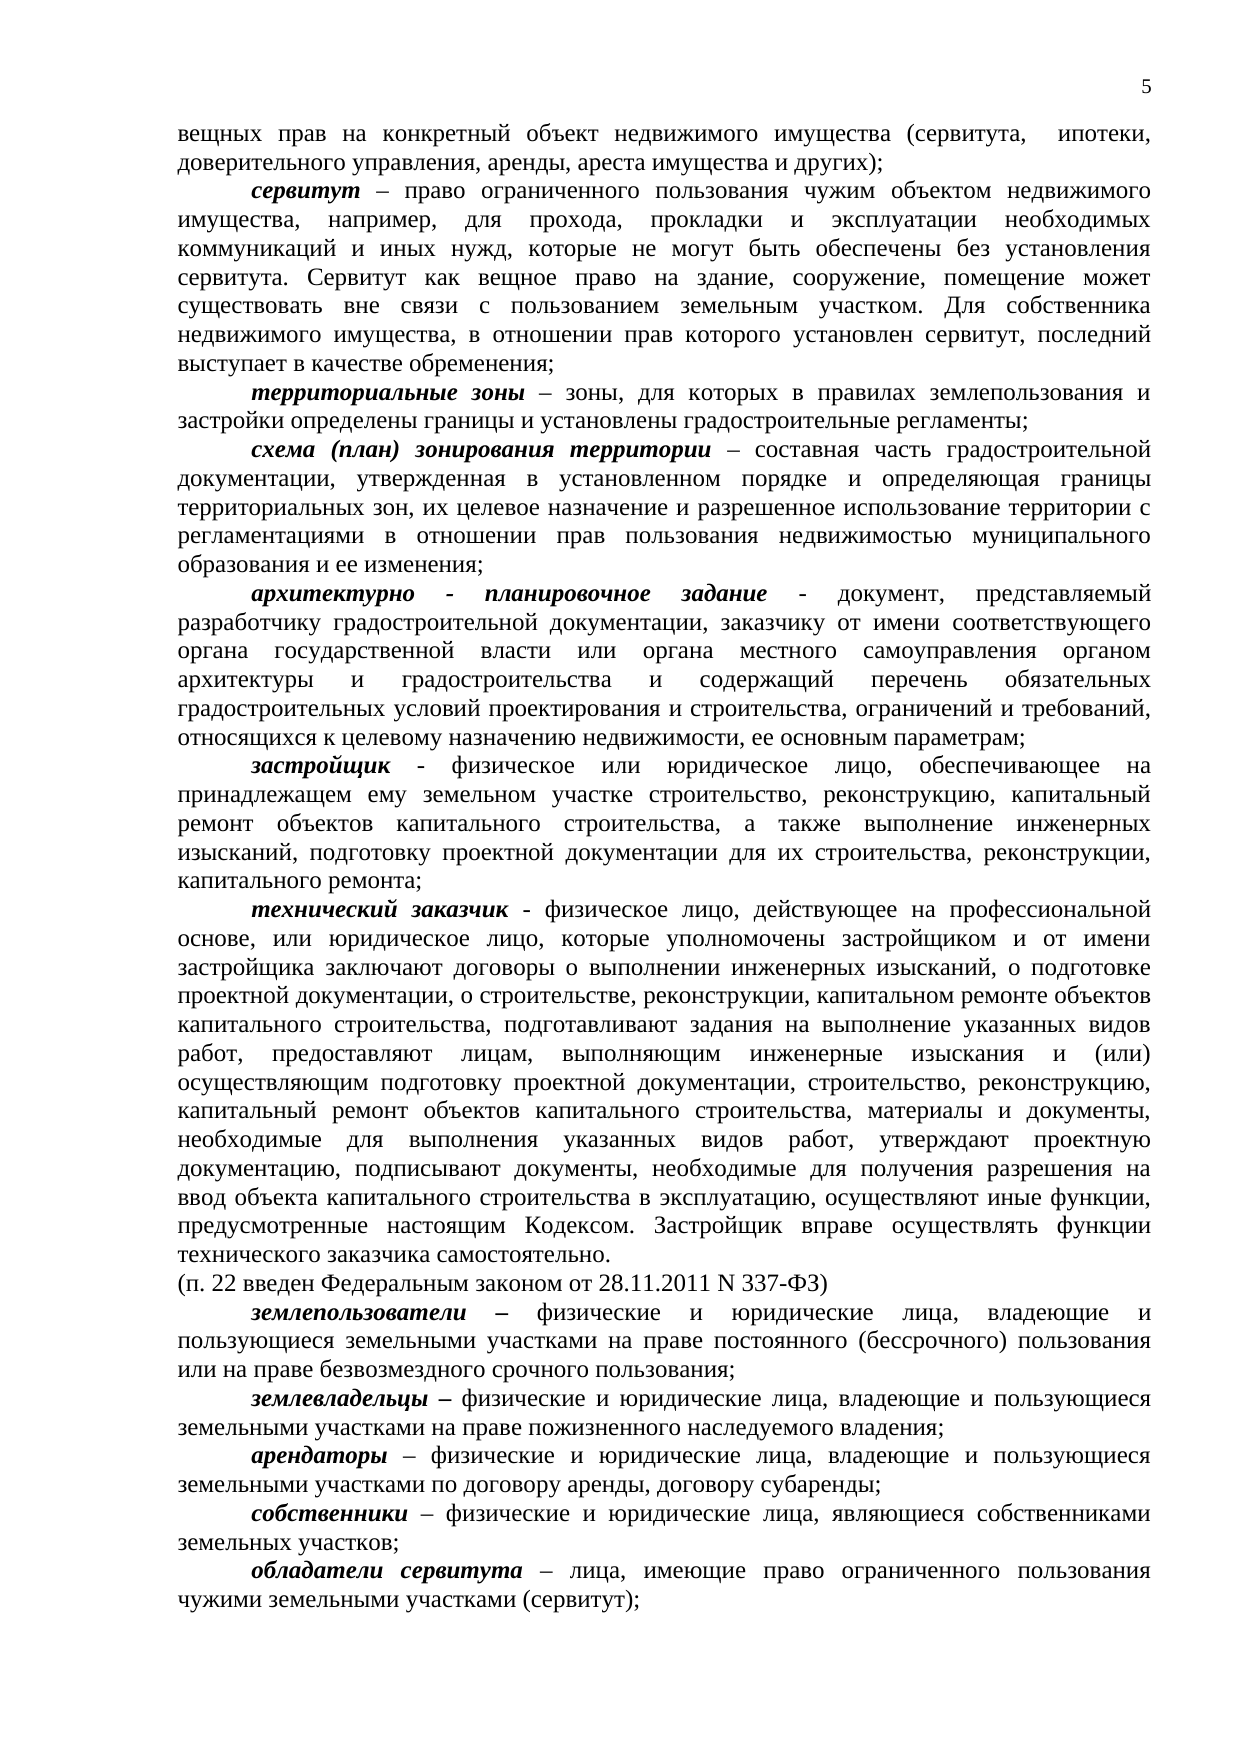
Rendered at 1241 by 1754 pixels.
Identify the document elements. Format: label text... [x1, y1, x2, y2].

text схема (план) зонирования территории – составная часть градостроительной документации, утвержденная в установленном порядке и определяющая границы территориальных зон, их целевое назначение и разрешенное использование территории с регламентациями в отношении прав пользования недвижимостью муниципального образования и ее изменения; [177, 434, 1152, 578]
text собственники – физические и юридические лица, являющиеся собственниками земельных участков; [177, 1498, 1152, 1556]
text землевладельцы – физические и юридические лица, владеющие и пользующиеся земельными участками на праве пожизненного наследуемого владения; [177, 1383, 1152, 1441]
text (п. 22 введен Федеральным законом от 28.11.2011 N 337-ФЗ) [177, 1268, 1152, 1297]
text застройщик - физическое или юридическое лицо, обеспечивающее на принадлежащем ему земельном участке строительство, реконструкцию, капитальный ремонт объектов капитального строительства, а также выполнение инженерных изысканий, подготовку проектной документации для их строительства, реконструкции, капитального ремонта; [177, 751, 1152, 894]
text архитектурно - планировочное задание - документ, представляемый разработчику градостроительной документации, заказчику от имени соответствующего органа государственной власти или органа местного самоуправления органом архитектуры и градостроительства и содержащий перечень обязательных градостроительных условий проектирования и строительства, ограничений и требований, относящихся к целевому назначению недвижимости, ее основным параметрам; [177, 578, 1152, 751]
text землепользователи – физические и юридические лица, владеющие и пользующиеся земельными участками на праве постоянного (бессрочного) пользования или на праве безвозмездного срочного пользования; [177, 1297, 1152, 1383]
text арендаторы – физические и юридические лица, владеющие и пользующиеся земельными участками по договору аренды, договору субаренды; [177, 1441, 1152, 1498]
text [177, 118, 1152, 176]
text сервитут – право ограниченного пользования чужим объектом недвижимого имущества, например, для прохода, прокладки и эксплуатации необходимых коммуникаций и иных нужд, которые не могут быть обеспечены без установления сервитута. Сервитут как вещное право на здание, сооружение, помещение может существовать вне связи с пользованием земельным участком. Для собственника недвижимого имущества, в отношении прав которого установлен сервитут, последний выступает в качестве обременения; [177, 176, 1152, 377]
text технический заказчик - физическое лицо, действующее на профессиональной основе, или юридическое лицо, которые уполномочены застройщиком и от имени застройщика заключают договоры о выполнении инженерных изысканий, о подготовке проектной документации, о строительстве, реконструкции, капитальном ремонте объектов капитального строительства, подготавливают задания на выполнение указанных видов работ, предоставляют лицам, выполняющим инженерные изыскания и (или) осуществляющим подготовку проектной документации, строительство, реконструкцию, капитальный ремонт объектов капитального строительства, материалы и документы, необходимые для выполнения указанных видов работ, утверждают проектную документацию, подписывают документы, необходимые для получения разрешения на ввод объекта капитального строительства в эксплуатацию, осуществляют иные функции, предусмотренные настоящим Кодексом. Застройщик вправе осуществлять функции технического заказчика самостоятельно. [177, 894, 1152, 1268]
text обладатели сервитута – лица, имеющие право ограниченного пользования чужими земельными участками (сервитут); [177, 1556, 1152, 1613]
text территориальные зоны – зоны, для которых в правилах землепользования и застройки определены границы и установлены градостроительные регламенты; [177, 377, 1152, 434]
